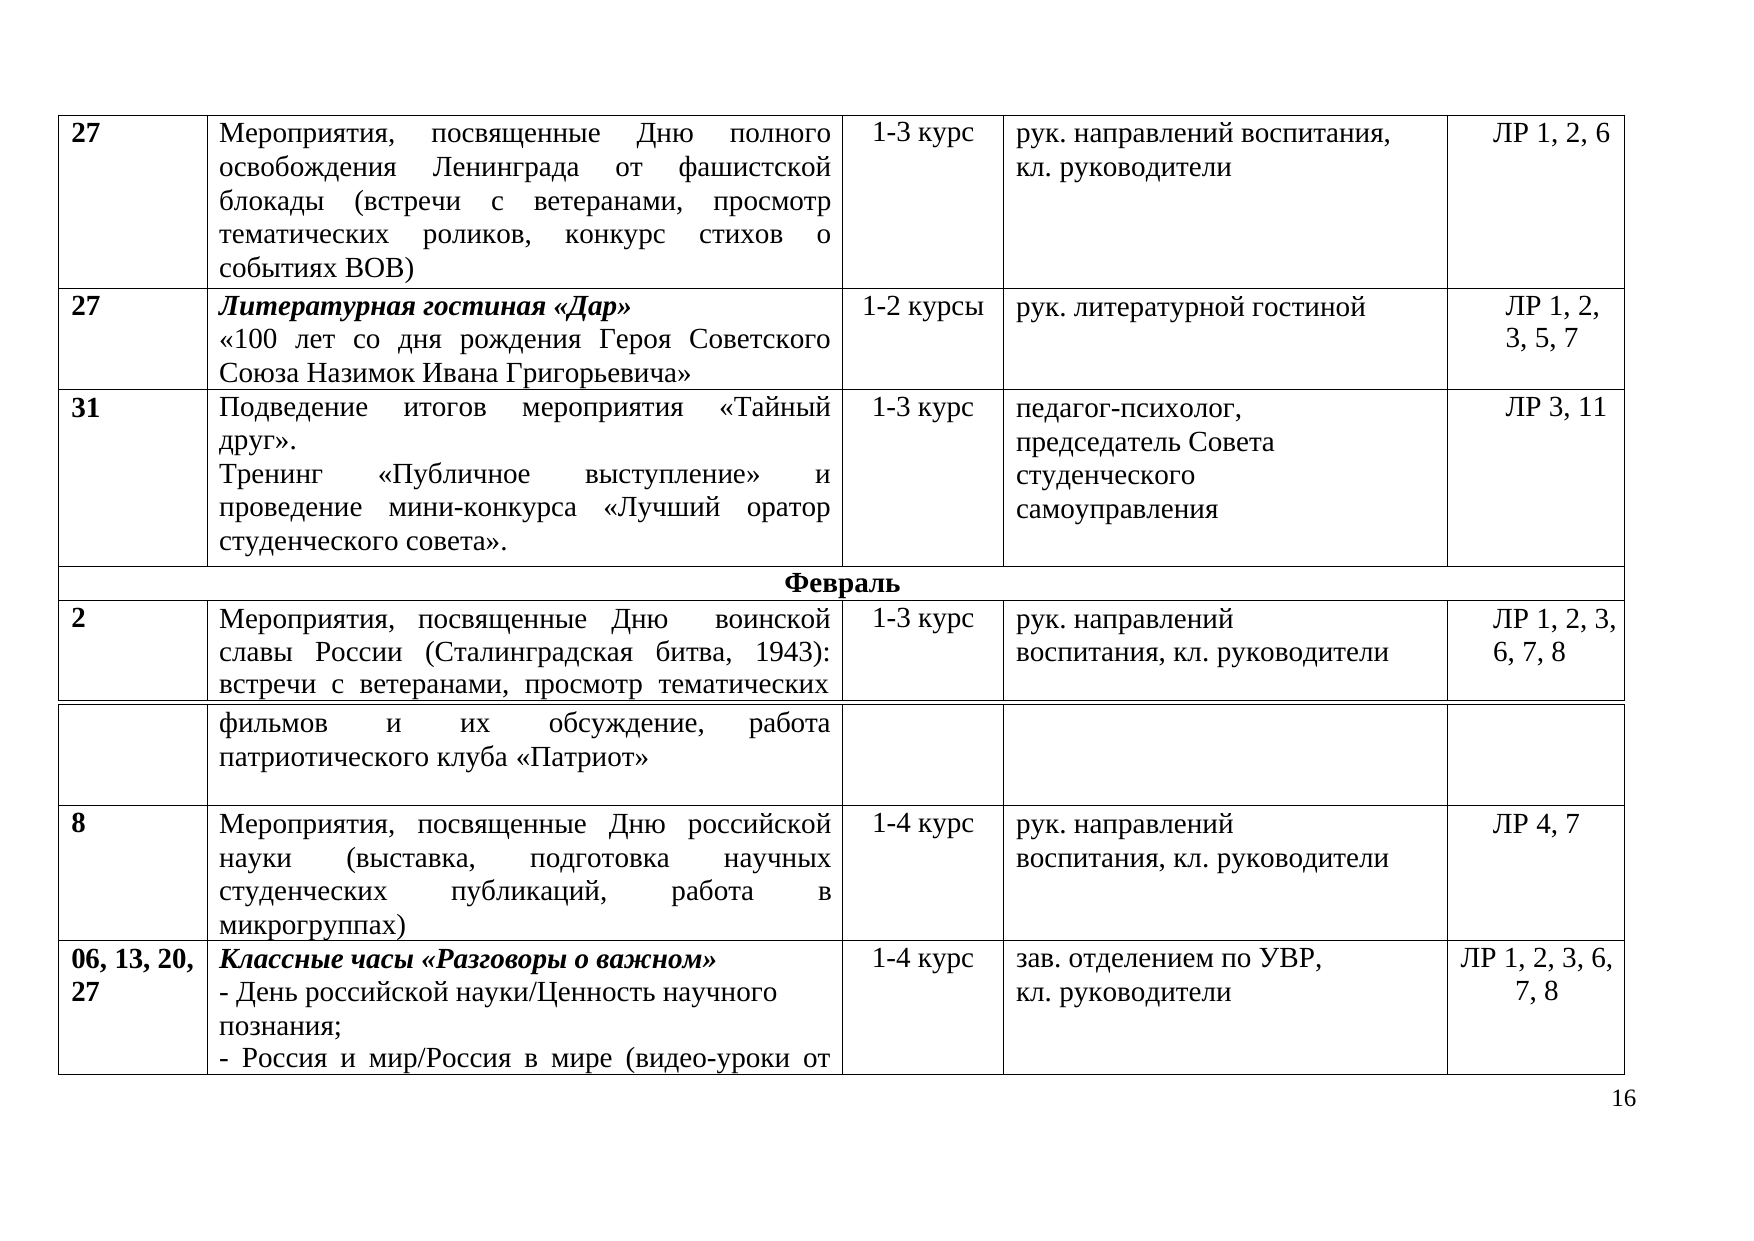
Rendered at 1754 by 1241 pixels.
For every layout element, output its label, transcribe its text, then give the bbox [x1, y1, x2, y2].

table_cell Февраль [59, 567, 1624, 600]
table_cell Подведение итогов мероприятия «Тайный друг». Тренинг «Публичное выступление» и проведение мини-конкурса «Лучший оратор студенческого совета». [208, 390, 842, 566]
table_cell рук. направлений воспитания, кл. руководители [1004, 116, 1447, 288]
table_cell 1-3 курс [843, 601, 1003, 700]
table_cell 31 [59, 390, 207, 566]
table_cell Литературная гостиная «Дар» «100 лет со дня рождения Героя Советского Союза Назимок Ивана Григорьевича» [208, 289, 842, 389]
table_cell 2 [59, 601, 207, 700]
table_cell Мероприятия, посвященные Дню воинской славы России (Сталинградская битва, 1943): встречи с ветеранами, просмотр тематических [208, 601, 842, 700]
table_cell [1004, 941, 1447, 1074]
table_cell ЛР 4, 7 [1448, 806, 1624, 940]
table_cell рук. литературной гостиной [1004, 289, 1447, 389]
table_cell 27 [59, 289, 207, 389]
table_cell рук. направлений воспитания, кл. руководители [1004, 806, 1447, 940]
table_cell 1-3 курс [843, 390, 1003, 566]
table_cell 8 [59, 806, 207, 940]
table_cell Мероприятия, посвященные Дню российской науки (выставка, подготовка научных студенческих публикаций, работа в микрогруппах) [208, 806, 842, 940]
table_cell рук. направлений воспитания, кл. руководители [1004, 601, 1447, 700]
table_cell ЛР 1, 2, 3, 5, 7 [1448, 289, 1624, 389]
table_header фильмов и их обсуждение, работа патриотического клуба «Патриот» [208, 705, 842, 805]
table_cell Мероприятия, посвященные Дню полного освобождения Ленинграда от фашистской блокады (встречи с ветеранами, просмотр тематических роликов, конкурс стихов о событиях ВОВ) [208, 116, 842, 288]
table_cell ЛР 1, 2, 3, 6, 7, 8 [1448, 941, 1624, 1074]
table_header [1448, 705, 1624, 805]
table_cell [208, 941, 842, 1074]
table_cell ЛР 1, 2, 6 [1448, 116, 1624, 288]
table_header [843, 705, 1003, 805]
table_header [1004, 705, 1447, 805]
table_cell 27 [59, 116, 207, 288]
table_cell ЛР 1, 2, 3, 6, 7, 8 [1448, 601, 1624, 700]
table_header [59, 705, 207, 805]
table_cell педагог-психолог, председатель Совета студенческого самоуправления [1004, 390, 1447, 566]
table_cell 06, 13, 20, 27 [59, 941, 207, 1074]
table_cell ЛР 3, 11 [1448, 390, 1624, 566]
table_cell 1-3 курс [843, 116, 1003, 288]
table_cell 1-2 курсы [843, 289, 1003, 389]
table_cell 1-4 курс [843, 941, 1003, 1074]
table_cell 1-4 курс [843, 806, 1003, 940]
